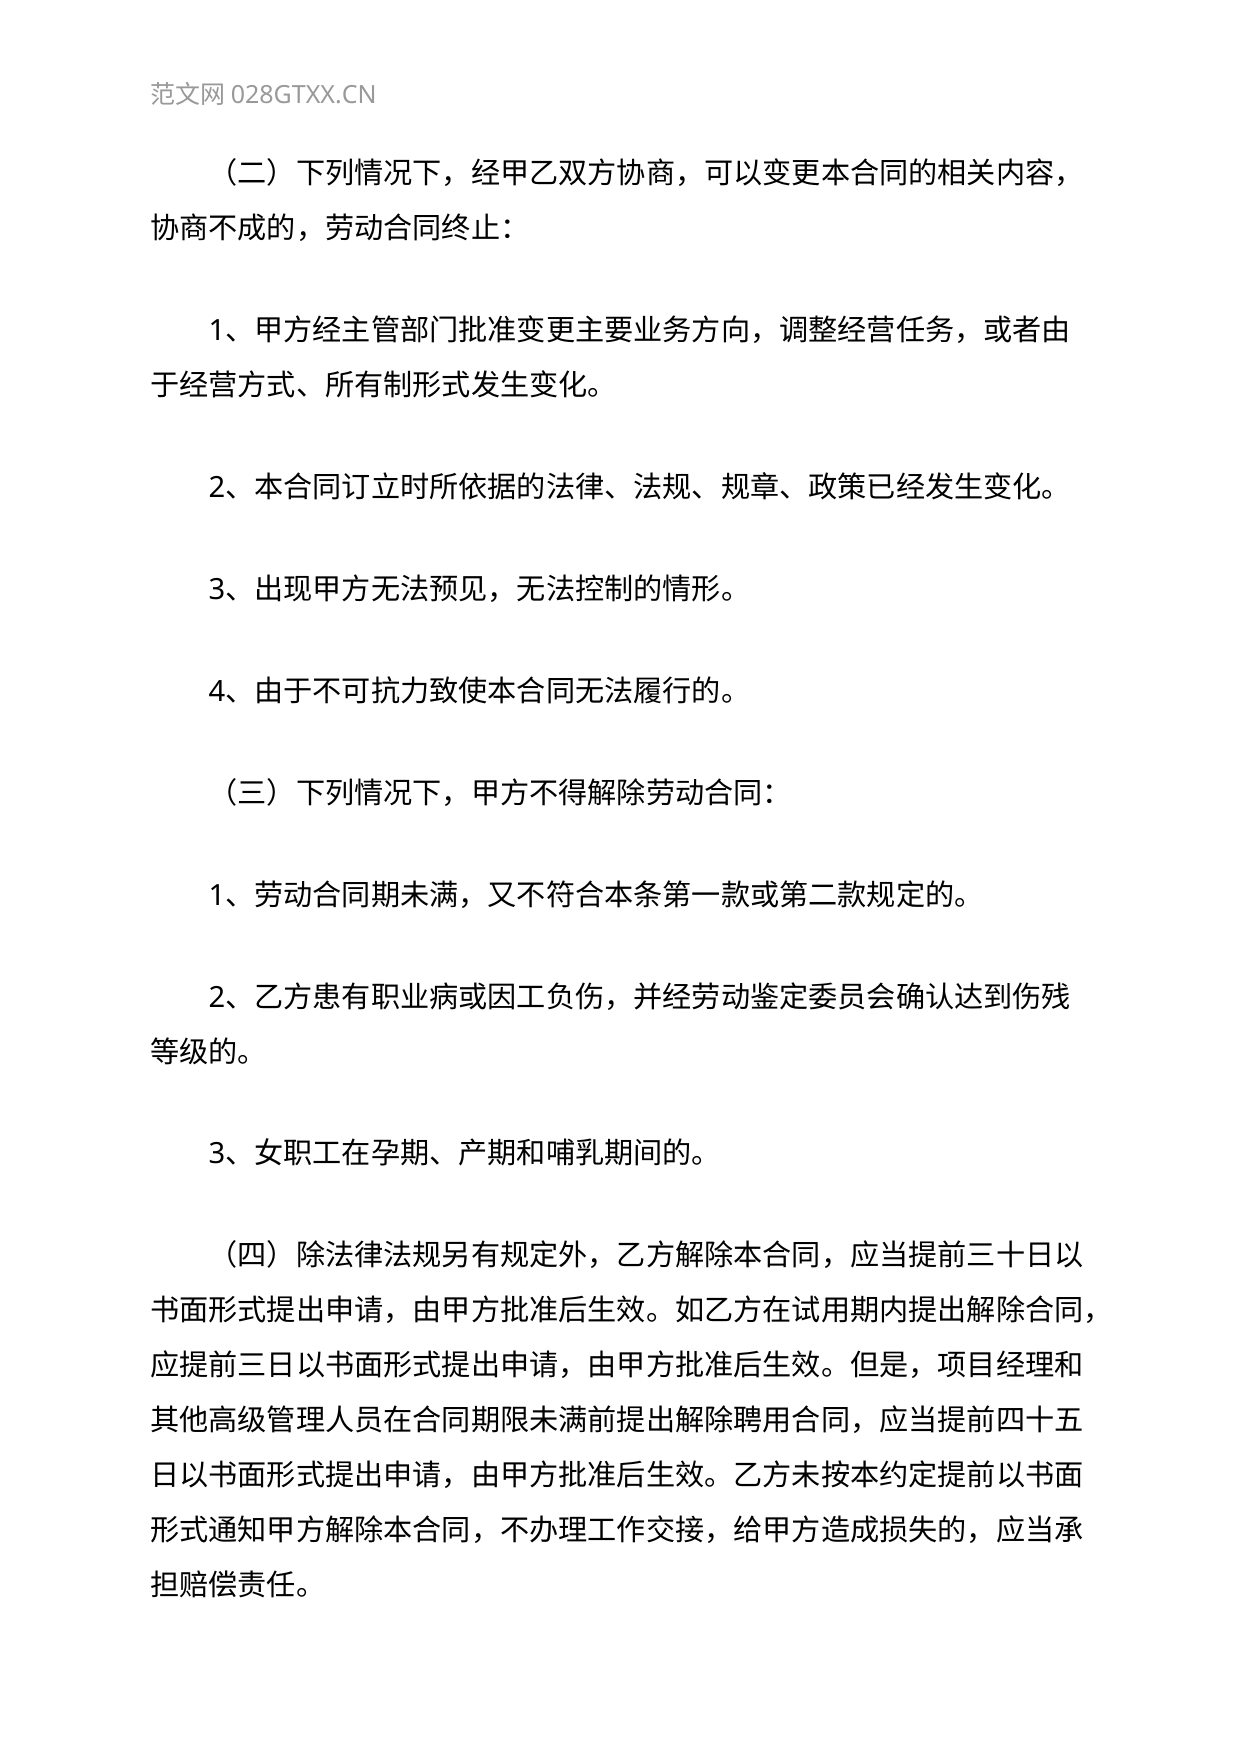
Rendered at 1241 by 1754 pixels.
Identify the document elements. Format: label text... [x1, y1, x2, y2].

text 1、甲方经主管部门批准变更主要业务方向，调整经营任务，或者由于经营方式、所有制形式发生变化。 [150, 307, 1090, 404]
text 3、出现甲方无法预见，无法控制的情形。 [150, 565, 1090, 608]
text 2、乙方患有职业病或因工负伤，并经劳动鉴定委员会确认达到伤残等级的。 [150, 973, 1090, 1070]
text 2、本合同订立时所依据的法律、法规、规章、政策已经发生变化。 [150, 463, 1090, 506]
text （三）下列情况下，甲方不得解除劳动合同： [150, 769, 1090, 812]
text （二）下列情况下，经甲乙双方协商，可以变更本合同的相关内容，协商不成的，劳动合同终止： [150, 150, 1090, 247]
text 1、劳动合同期未满，又不符合本条第一款或第二款规定的。 [150, 871, 1090, 913]
text 4、由于不可抗力致使本合同无法履行的。 [150, 667, 1090, 710]
text 3、女职工在孕期、产期和哺乳期间的。 [150, 1130, 1090, 1172]
text （四）除法律法规另有规定外，乙方解除本合同，应当提前三十日以书面形式提出申请，由甲方批准后生效。如乙方在试用期内提出解除合同，应提前三日以书面形式提出申请，由甲方批准后生效。但是，项目经理和其他高级管理人员在合同期限未满前提出解除聘用合同，应当提前四十五日以书面形式提出申请，由甲方批准后生效。乙方未按本约定提前以书面形式通知甲方解除本合同，不办理工作交接，给甲方造成损失的，应当承担赔偿责任。 [150, 1232, 1090, 1603]
